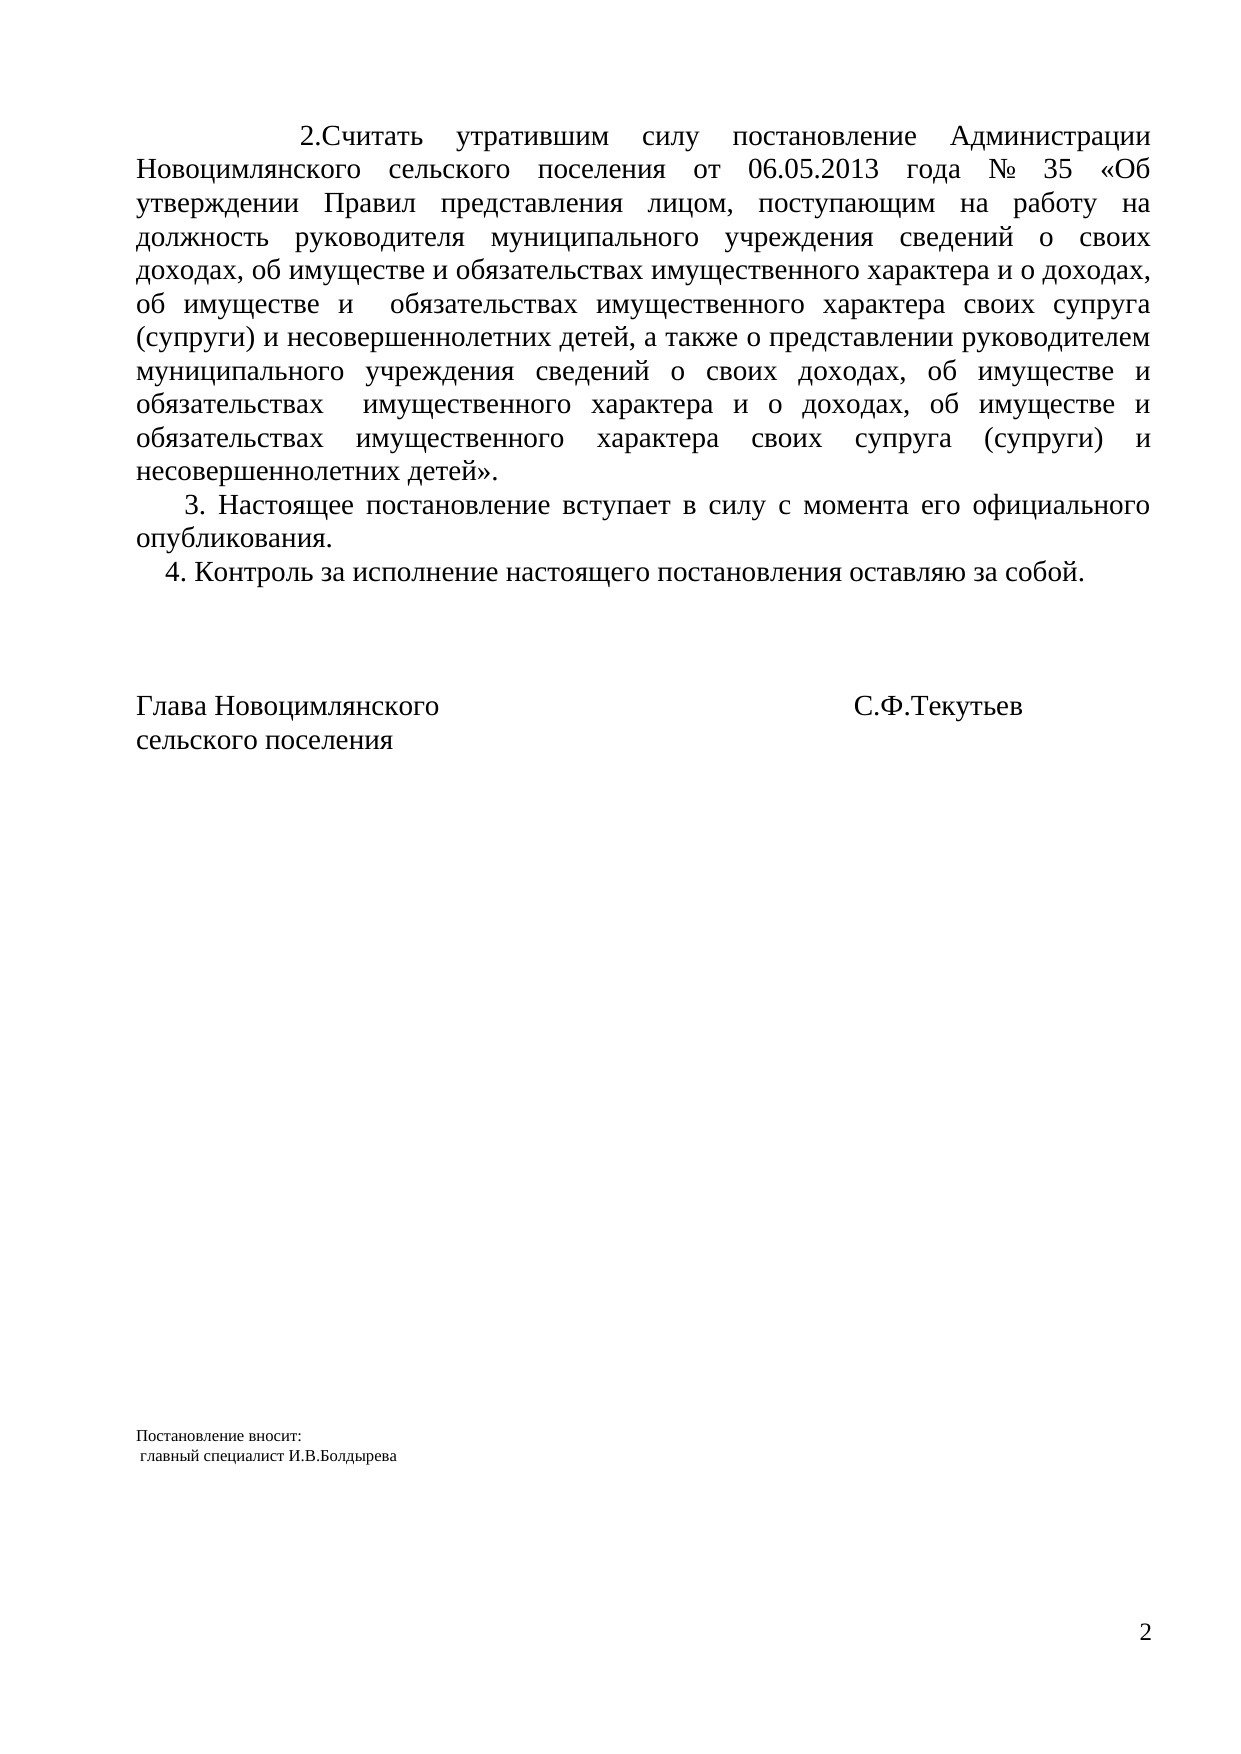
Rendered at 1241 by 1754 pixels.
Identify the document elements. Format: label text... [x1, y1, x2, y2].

text главный специалист И.В.Болдырева [136, 1445, 1152, 1464]
table_header С.Ф.Текутьев [653, 688, 1155, 755]
text Постановление вносит: [136, 1426, 1152, 1445]
text 2.Считать утратившим силу постановление Администрации Новоцимлянского сельского поселения от 06.05.2013 года № 35 «Об утверждении Правил представления лицом, поступающим на работу на должность руководителя муниципального учреждения сведений о своих доходах, об имуществе и обязательствах имущественного характера и о доходах, об имуществе и обязательствах имущественного характера своих супруга (супруги) и несовершеннолетних детей, а также о представлении руководителем муниципального учреждения сведений о своих доходах, об имуществе и обязательствах имущественного характера и о доходах, об имуществе и обязательствах имущественного характера своих супруга (супруги) и несовершеннолетних детей». [136, 118, 1152, 487]
table_header Глава Новоцимлянского сельского поселения [125, 688, 653, 755]
text 4. Контроль за исполнение настоящего постановления оставляю за собой. [136, 554, 1152, 588]
text 3. Настоящее постановление вступает в силу с момента его официального опубликования. [136, 487, 1152, 554]
